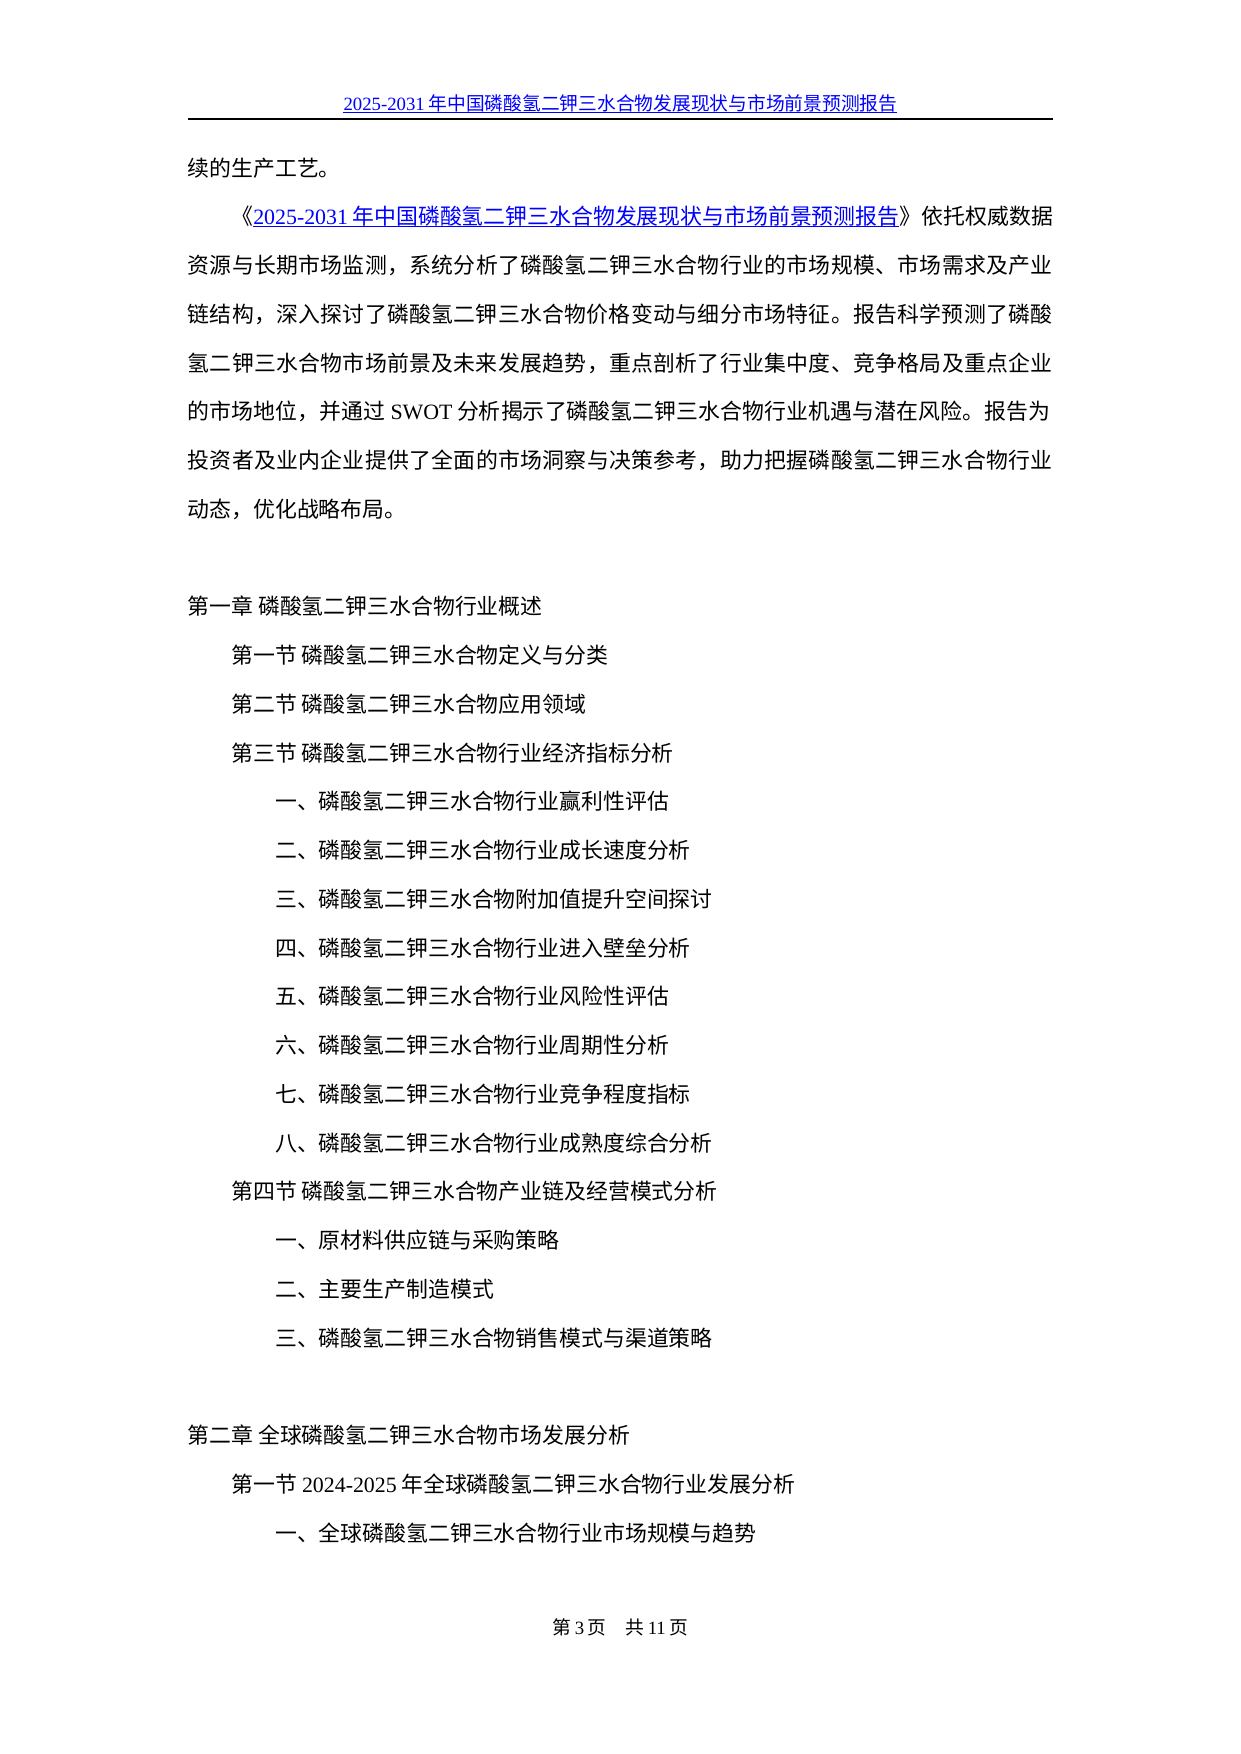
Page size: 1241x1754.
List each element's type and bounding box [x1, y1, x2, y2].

text [187, 150, 1053, 1548]
